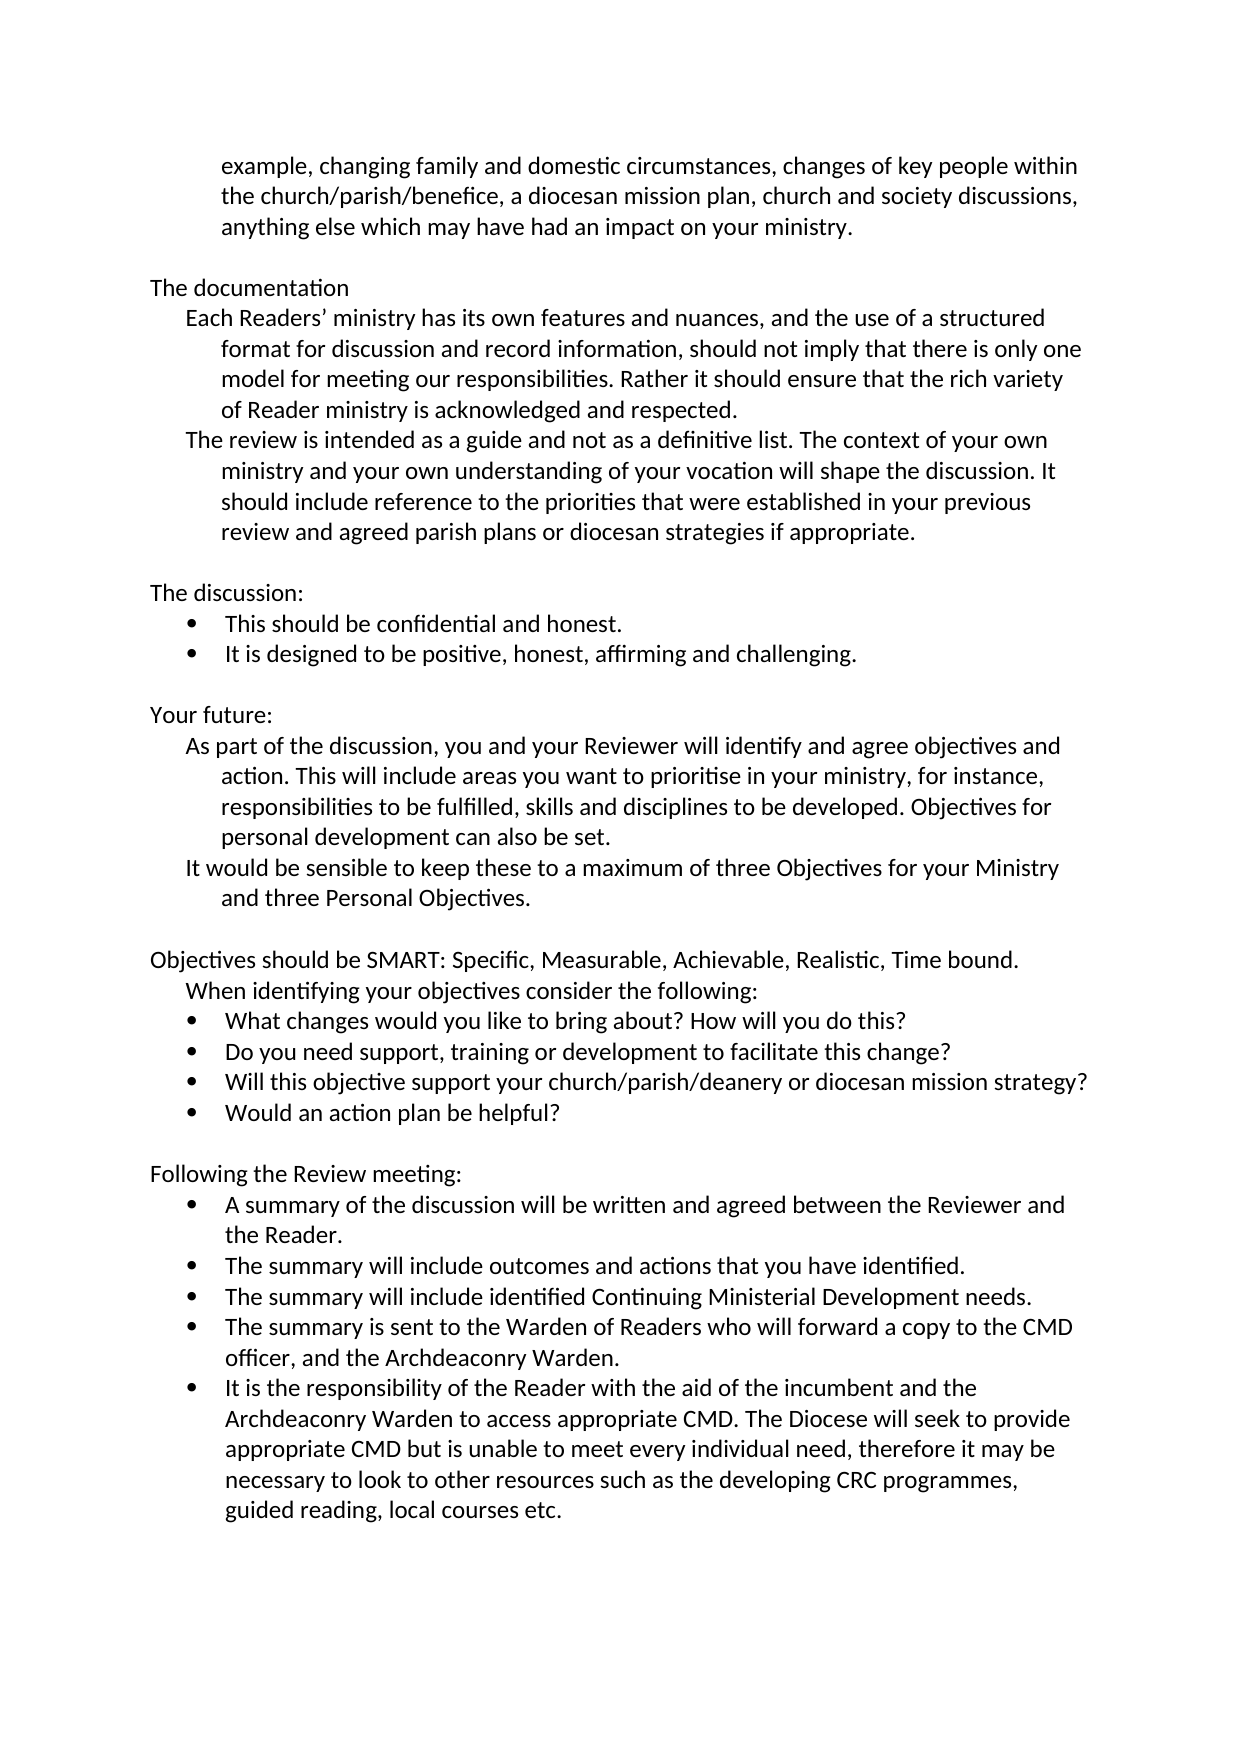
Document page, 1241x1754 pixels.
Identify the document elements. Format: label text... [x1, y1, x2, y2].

list The summary is sent to the Warden of Readers who will forward a copy to the CMD officer, and the Archdeaconry Warden. [187, 1311, 1090, 1372]
text As part of the discussion, you and your Reviewer will identify and agree objectives and action. This will include areas you want to prioritise in your ministry, for instance, responsibilities to be fulfilled, skills and disciplines to be developed. Objectives for personal development can also be set. [185, 730, 1090, 852]
list The summary will include outcomes and actions that you have identified. [187, 1250, 1090, 1281]
text Objectives should be SMART: Specific, Measurable, Achievable, Realistic, Time bound. [150, 944, 1090, 975]
text Your future: [150, 699, 1090, 730]
text When identifying your objectives consider the following: [185, 975, 1090, 1005]
list Do you need support, training or development to facilitate this change? [187, 1036, 1090, 1066]
list A summary of the discussion will be written and agreed between the Reviewer and the Reader. [187, 1189, 1090, 1250]
list It is the responsibility of the Reader with the aid of the incumbent and the Archdeaconry Warden to access appropriate CMD. The Diocese will seek to provide appropriate CMD but is unable to meet every individual need, therefore it may be necessary to look to other resources such as the developing CRC programmes, guided reading, local courses etc. [187, 1372, 1090, 1525]
text It would be sensible to keep these to a maximum of three Objectives for your Ministry and three Personal Objectives. [185, 852, 1090, 913]
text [185, 150, 1090, 242]
text Following the Review meeting: [150, 1159, 1090, 1189]
list It is designed to be positive, honest, affirming and challenging. [187, 638, 1090, 669]
text Each Readers’ ministry has its own features and nuances, and the use of a structured format for discussion and record information, should not imply that there is only one model for meeting our responsibilities. Rather it should ensure that the rich variety of Reader ministry is acknowledged and respected. [185, 303, 1090, 425]
text The discussion: [150, 577, 1090, 608]
list What changes would you like to bring about? How will you do this? [187, 1005, 1090, 1036]
list This should be confidential and honest. [187, 608, 1090, 638]
list The summary will include identified Continuing Ministerial Development needs. [187, 1281, 1090, 1311]
list Would an action plan be helpful? [187, 1097, 1090, 1127]
list Will this objective support your church/parish/deanery or diocesan mission strategy? [187, 1066, 1090, 1097]
text The documentation [150, 272, 1090, 303]
text The review is intended as a guide and not as a definitive list. The context of your own ministry and your own understanding of your vocation will shape the discussion. It should include reference to the priorities that were established in your previous review and agreed parish plans or diocesan strategies if appropriate. [185, 425, 1090, 547]
